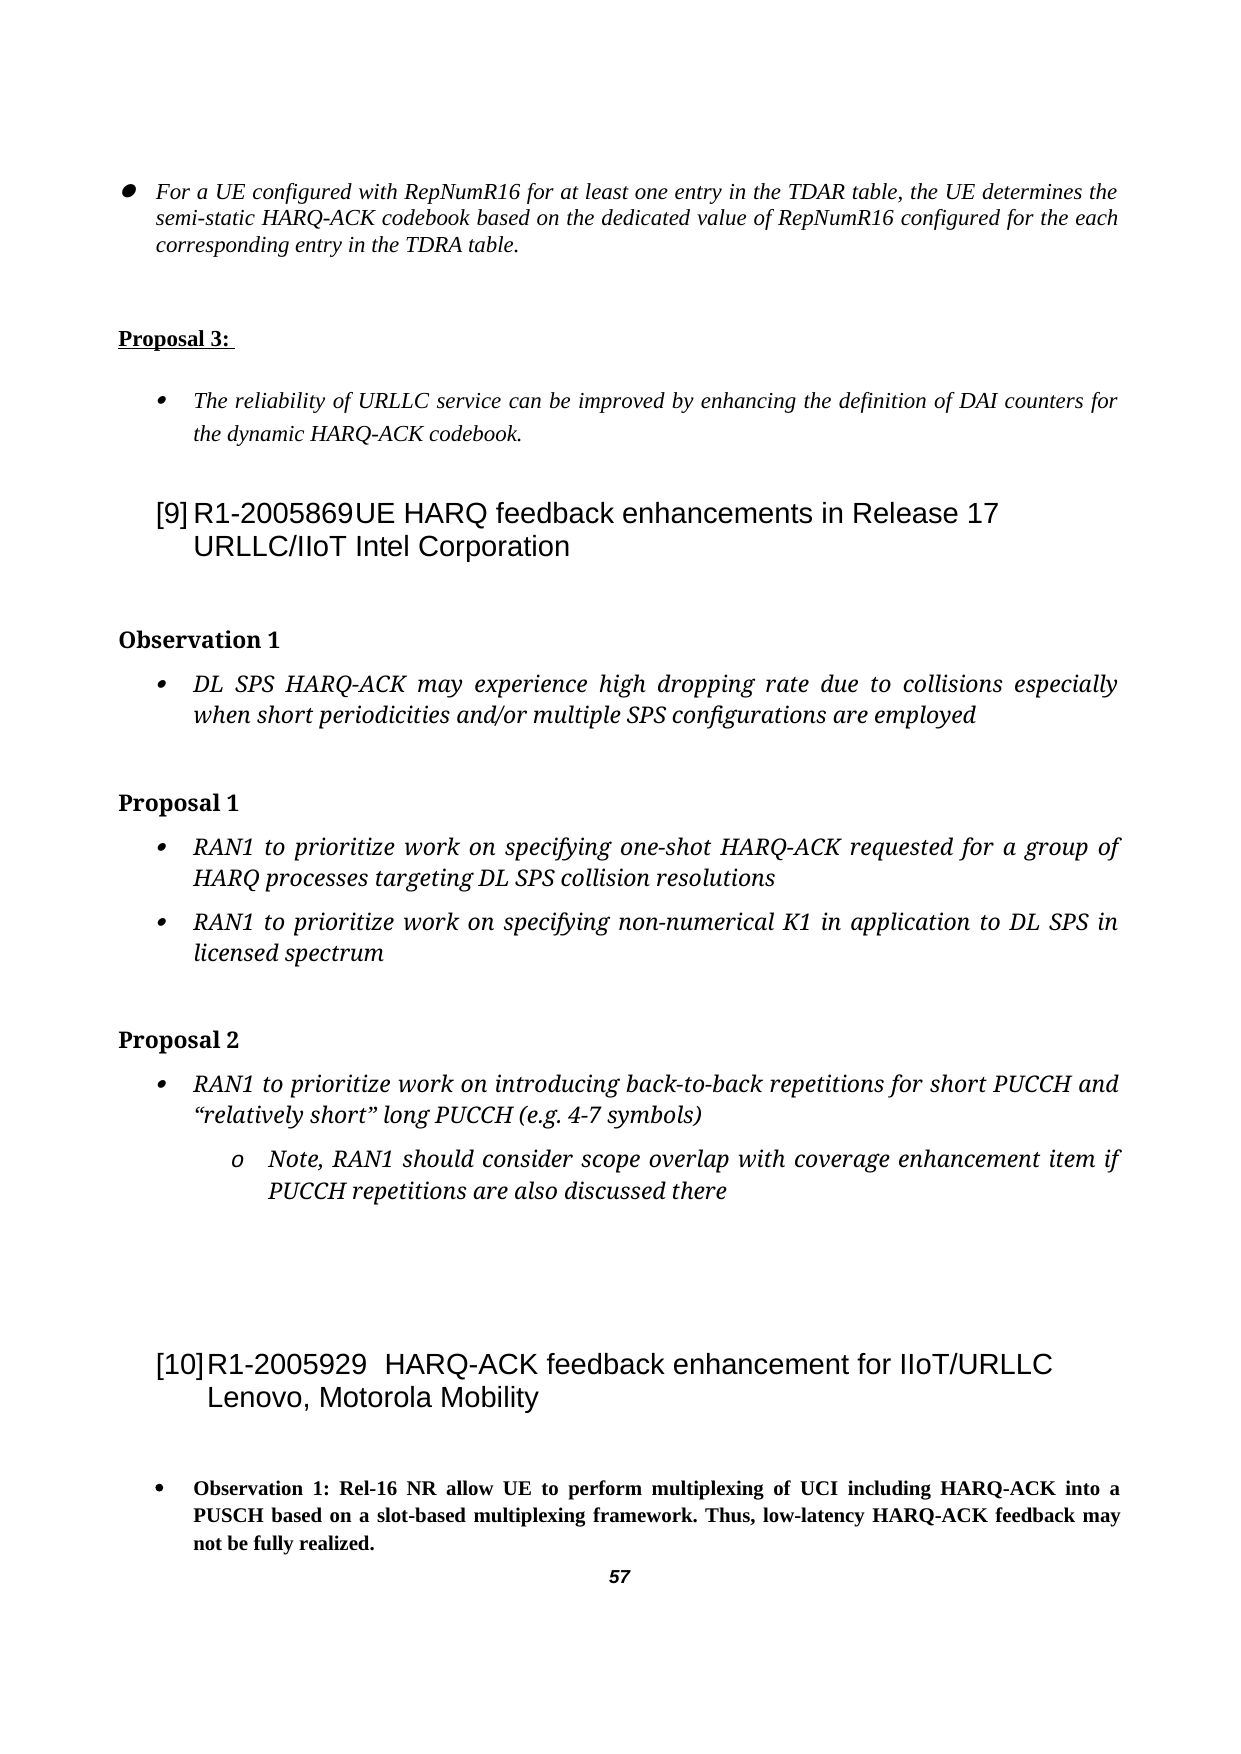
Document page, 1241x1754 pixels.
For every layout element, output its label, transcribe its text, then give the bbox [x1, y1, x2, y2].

list The reliability of URLLC service can be improved by enhancing the definition of DAI counters for the dynamic HARQ-ACK codebook. [156, 387, 1122, 446]
text Proposal 2 [118, 1024, 1122, 1056]
subtitle R1-2005869 UE HARQ feedback enhancements in Release 17 URLLC/IIoT Intel Corporation [156, 496, 1122, 563]
list RAN1 to prioritize work on specifying non-numerical K1 in application to DL SPS in licensed spectrum [156, 906, 1122, 968]
list DL SPS HARQ-ACK may experience high dropping rate due to collisions especially when short periodicities and/or multiple SPS configurations are employed [156, 668, 1122, 731]
list Observation 1: Rel-16 NR allow UE to perform multiplexing of UCI including HARQ-ACK into a PUSCH based on a slot-based multiplexing framework. Thus, low-latency HARQ-ACK feedback may not be fully realized. [156, 1475, 1122, 1555]
text Proposal 1 [118, 787, 1122, 818]
list For a UE configured with RepNumR16 for at least one entry in the TDAR table, the UE determines the semi-static HARQ-ACK codebook based on the dedicated value of RepNumR16 configured for the each corresponding entry in the TDRA table. [118, 178, 1122, 257]
subtitle R1-2005929 HARQ-ACK feedback enhancement for IIoT/URLLC Lenovo, Motorola Mobility [156, 1347, 1122, 1414]
text Proposal 3: [118, 325, 1122, 351]
list RAN1 to prioritize work on introducing back-to-back repetitions for short PUCCH and “relatively short” long PUCCH (e.g. 4-7 symbols) [156, 1068, 1122, 1131]
text Observation 1 [118, 624, 1122, 656]
list Note, RAN1 should consider scope overlap with coverage enhancement item if PUCCH repetitions are also discussed there [231, 1143, 1122, 1206]
list RAN1 to prioritize work on specifying one-shot HARQ-ACK requested for a group of HARQ processes targeting DL SPS collision resolutions [156, 831, 1122, 893]
